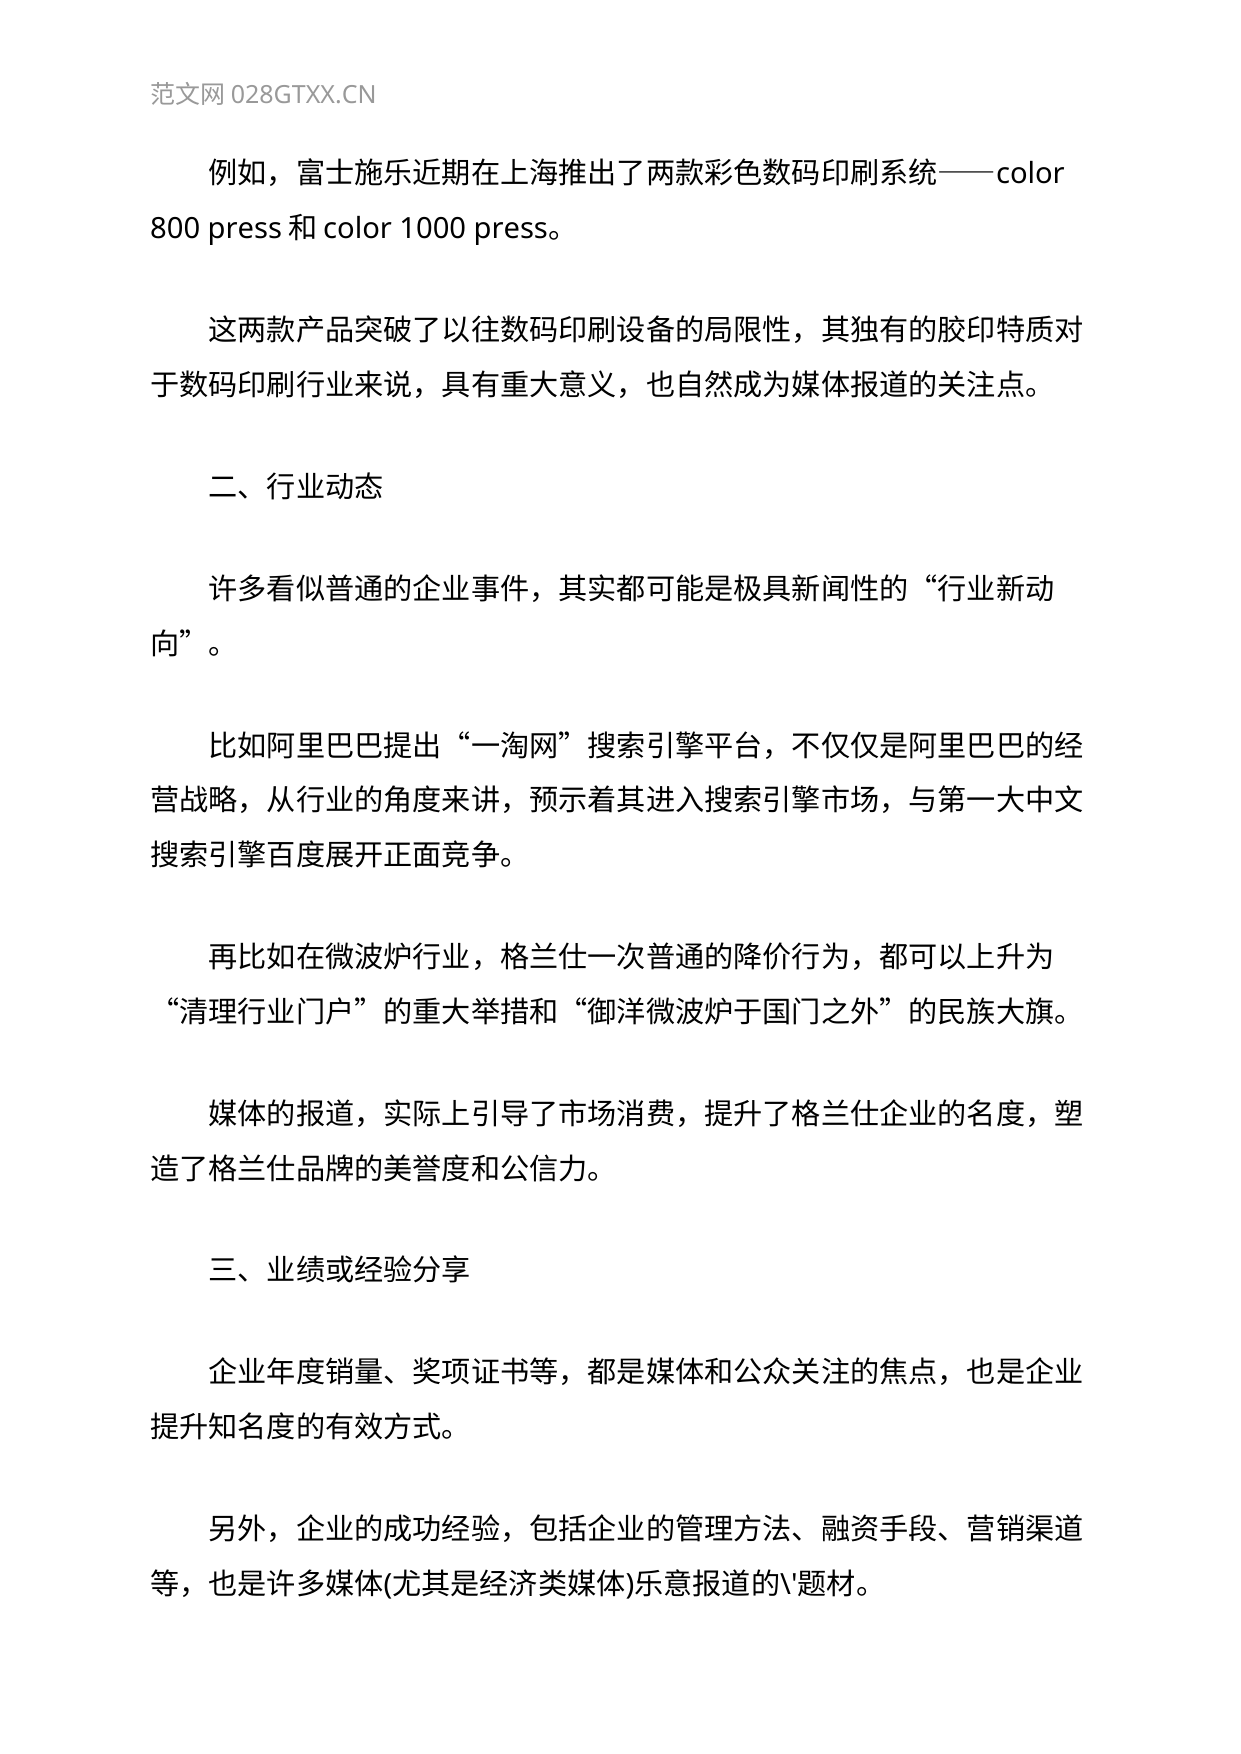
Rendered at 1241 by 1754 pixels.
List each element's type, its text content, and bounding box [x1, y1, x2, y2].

text 这两款产品突破了以往数码印刷设备的局限性，其独有的胶印特质对于数码印刷行业来说，具有重大意义，也自然成为媒体报道的关注点。 [150, 307, 1090, 404]
text 企业年度销量、奖项证书等，都是媒体和公众关注的焦点，也是企业提升知名度的有效方式。 [150, 1349, 1090, 1446]
text 媒体的报道，实际上引导了市场消费，提升了格兰仕企业的名度，塑造了格兰仕品牌的美誉度和公信力。 [150, 1090, 1090, 1187]
text 比如阿里巴巴提出“一淘网”搜索引擎平台，不仅仅是阿里巴巴的经营战略，从行业的角度来讲，预示着其进入搜索引擎市场，与第一大中文搜索引擎百度展开正面竞争。 [150, 722, 1090, 874]
text 再比如在微波炉行业，格兰仕一次普通的降价行为，都可以上升为“清理行业门户”的重大举措和“御洋微波炉于国门之外”的民族大旗。 [150, 934, 1090, 1031]
text 二、行业动态 [150, 464, 1090, 506]
text 三、业绩或经验分享 [150, 1247, 1090, 1289]
text 例如，富士施乐近期在上海推出了两款彩色数码印刷系统——color 800 press和color 1000 press。 [150, 150, 1090, 247]
text 许多看似普通的企业事件，其实都可能是极具新闻性的“行业新动向”。 [150, 565, 1090, 663]
text 另外，企业的成功经验，包括企业的管理方法、融资手段、营销渠道等，也是许多媒体(尤其是经济类媒体)乐意报道的\'题材。 [150, 1505, 1090, 1603]
